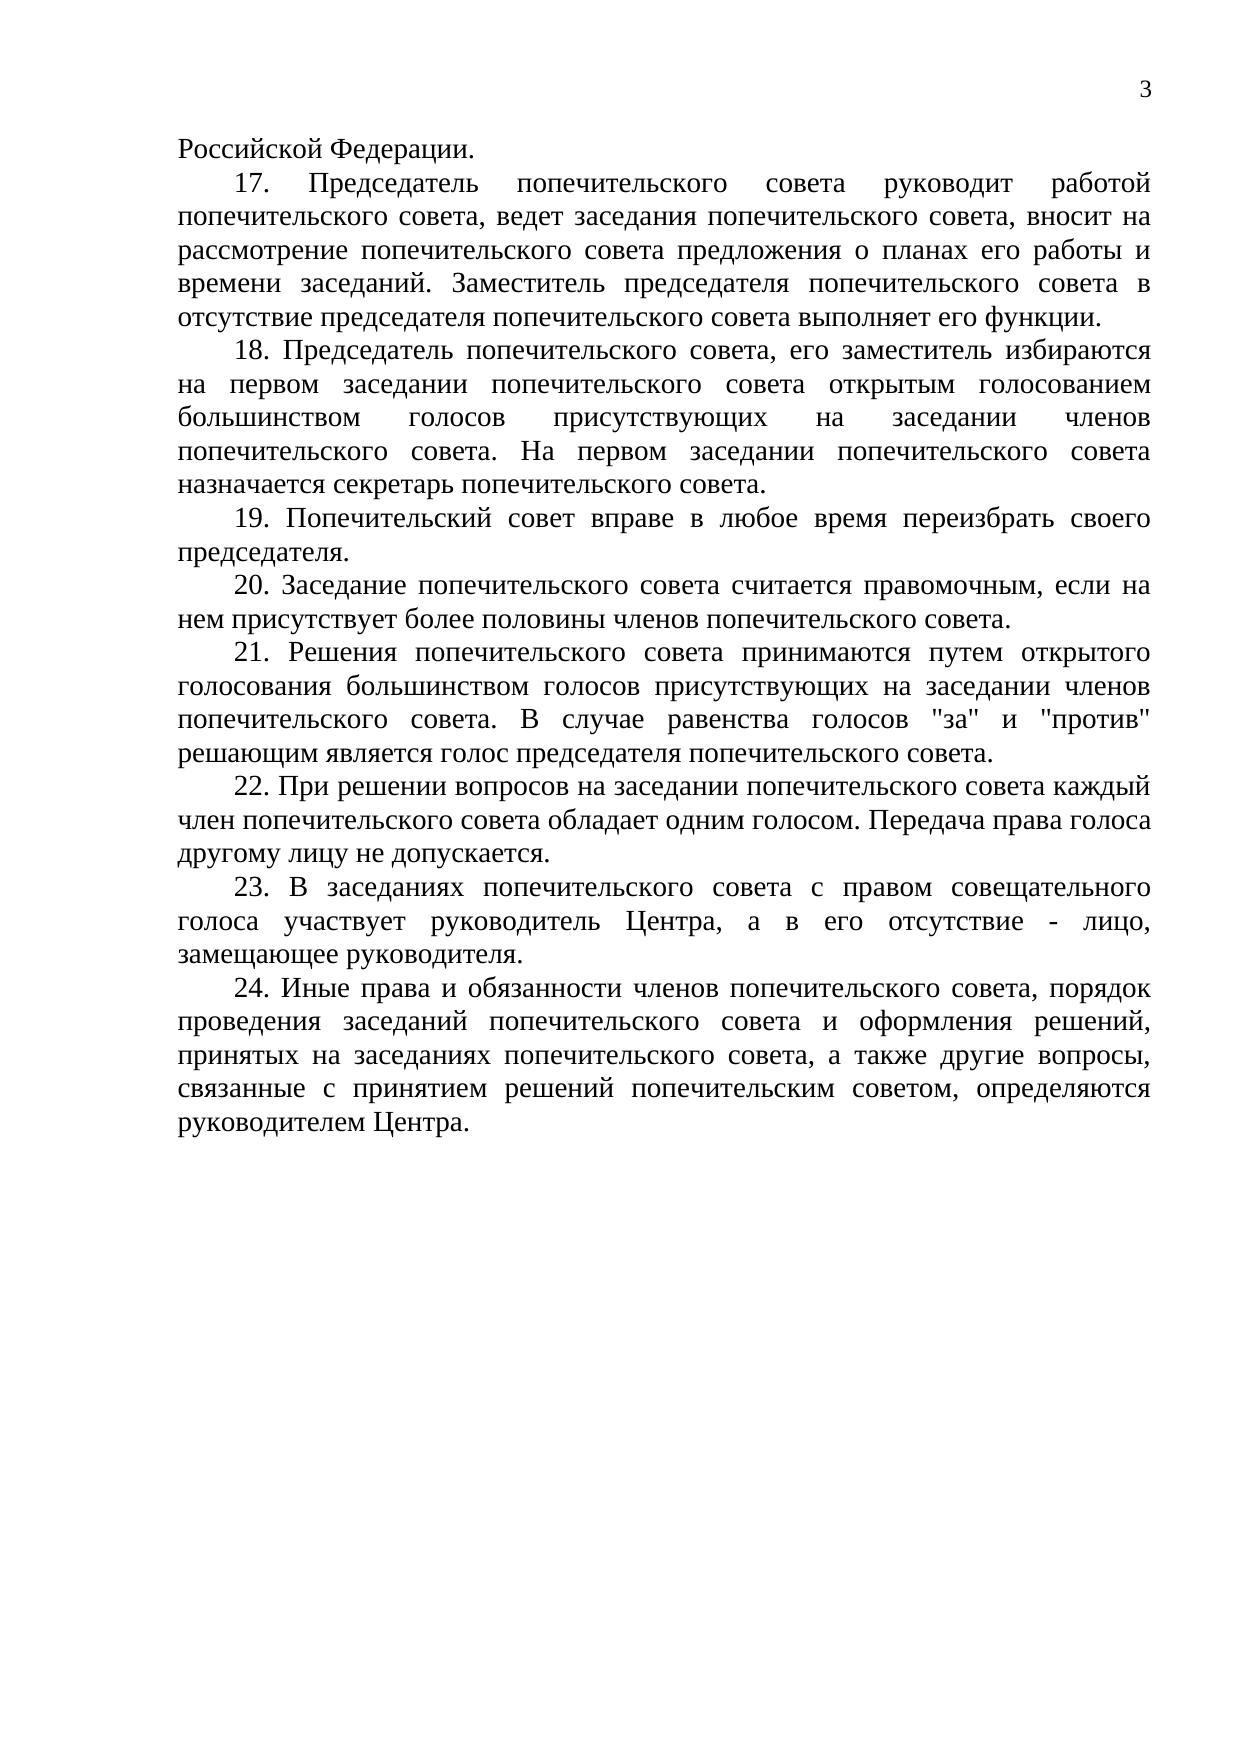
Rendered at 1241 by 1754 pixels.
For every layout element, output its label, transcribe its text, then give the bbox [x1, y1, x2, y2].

text 24. Иные права и обязанности членов попечительского совета, порядок проведения заседаний попечительского совета и оформления решений, принятых на заседаниях попечительского совета, а также другие вопросы, связанные с принятием решений попечительским советом, определяются руководителем Центра. [177, 970, 1152, 1137]
text 22. При решении вопросов на заседании попечительского совета каждый член попечительского совета обладает одним голосом. Передача права голоса другому лицу не допускается. [177, 768, 1152, 869]
text 19. Попечительский совет вправе в любое время переизбрать своего председателя. [177, 500, 1152, 567]
text 21. Решения попечительского совета принимаются путем открытого голосования большинством голосов присутствующих на заседании членов попечительского совета. В случае равенства голосов "за" и "против" решающим является голос председателя попечительского совета. [177, 634, 1152, 768]
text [177, 131, 1152, 165]
text 23. В заседаниях попечительского совета с правом совещательного голоса участвует руководитель Центра, а в его отсутствие - лицо, замещающее руководителя. [177, 869, 1152, 970]
text 17. Председатель попечительского совета руководит работой попечительского совета, ведет заседания попечительского совета, вносит на рассмотрение попечительского совета предложения о планах его работы и времени заседаний. Заместитель председателя попечительского совета в отсутствие председателя попечительского совета выполняет его функции. [177, 165, 1152, 332]
text 20. Заседание попечительского совета считается правомочным, если на нем присутствует более половины членов попечительского совета. [177, 567, 1152, 634]
text 18. Председатель попечительского совета, его заместитель избираются на первом заседании попечительского совета открытым голосованием большинством голосов присутствующих на заседании членов попечительского совета. На первом заседании попечительского совета назначается секретарь попечительского совета. [177, 332, 1152, 500]
